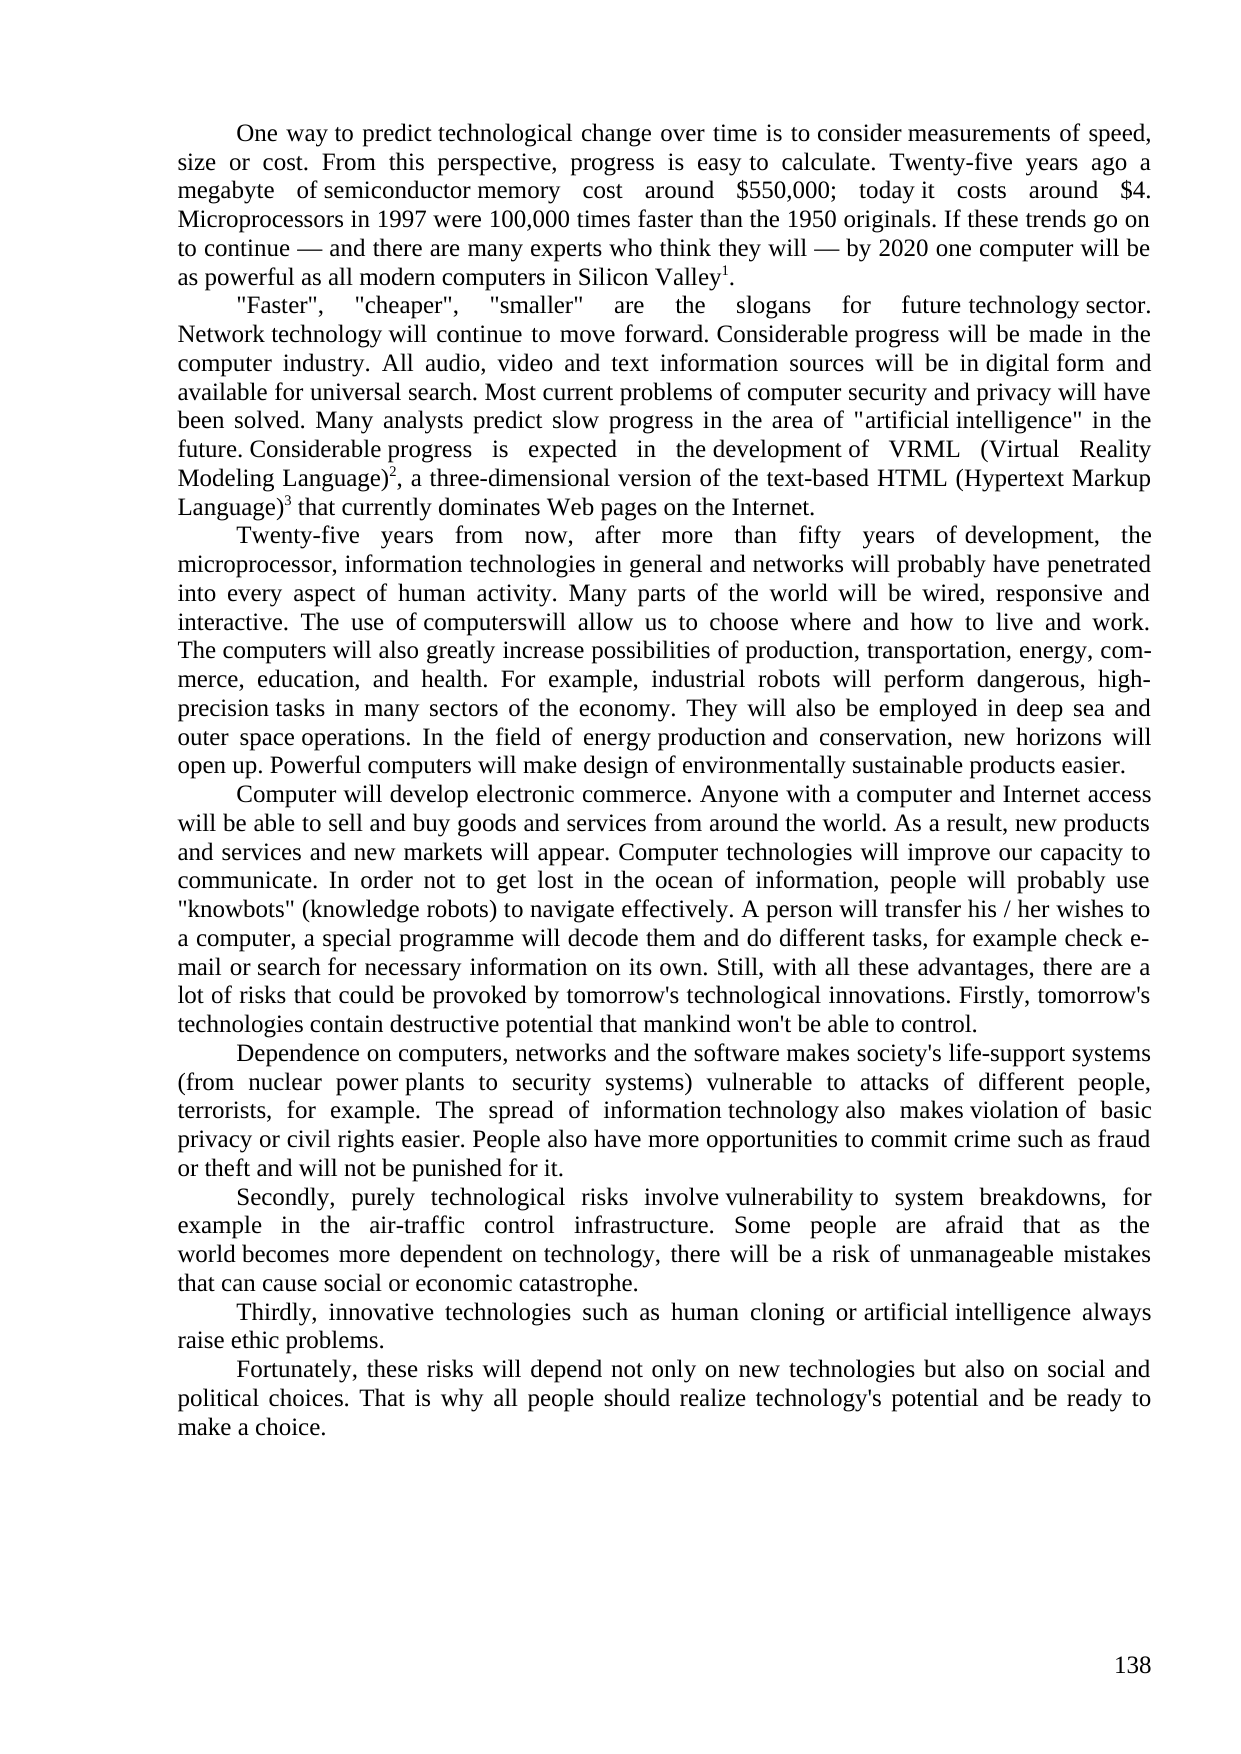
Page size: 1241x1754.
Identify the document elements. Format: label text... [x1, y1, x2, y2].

text Twenty-five years from now, after more than fifty years of development, the microprocessor, information technologies in general and networks will probably have penetrated into every aspect of human activity. Many parts of the world will be wired, responsive and interactive. The use of computerswill allow us to choose where and how to live and work. The computers will also greatly increase possibilities of production, transportation, energy, commerce, education, and health. For example, industrial robots will perform dangerous, high-precision tasks in many sectors of the economy. They will also be employed in deep sea and outer space operations. In the field of energy production and conservation, new horizons will open up. Powerful computers will make design of environmentally sustainable products easier. [177, 521, 1152, 779]
text Dependence on computers, networks and the software makes society's life-support systems (from nuclear power plants to security systems) vulnerable to attacks of different people, terrorists, for example. The spread of information technology also makes violation of basic privacy or civil rights easier. People also have more opportunities to commit crime such as fraud or theft and will not be punished for it. [177, 1038, 1152, 1182]
text Thirdly, innovative technologies such as human cloning or artificial intelligence always raise ethic problems. [177, 1297, 1152, 1354]
text Computer will develop electronic commerce. Anyone with a computer and Internet access will be able to sell and buy goods and services from around the world. As a result, new products and services and new markets will appear. Computer technologies will improve our capacity to communicate. In order not to get lost in the ocean of information, people will probably use "knowbots" (knowledge robots) to navigate effectively. A person will transfer his / her wishes to a computer, a special programme will decode them and do different tasks, for example check e-mail or search for necessary information on its own. Still, with all these advantages, there are a lot of risks that could be provoked by tomorrow's technological innovations. Firstly, tomorrow's technologies contain destructive potential that mankind won't be able to control. [177, 779, 1152, 1038]
text "Faster", "cheaper", "smaller" are the slogans for future technology sector. Network technology will continue to move forward. Considerable progress will be made in the computer industry. All audio, video and text information sources will be in digital form and available for universal search. Most current problems of computer security and privacy will have been solved. Many analysts predict slow progress in the area of "artificial intelligence" in the future. Considerable progress is expected in the development of VRML (Virtual Reality Modeling Language)2, a three-dimensional version of the text-based HTML (Hypertext Markup Language)3 that currently dominates Web pages on the Internet. [177, 291, 1152, 521]
text Secondly, purely technological risks involve vulnerability to system breakdowns, for example in the air-traffic control infrastructure. Some people are afraid that as the world becomes more dependent on technology, there will be a risk of unmanageable mistakes that can cause social or economic catastrophe. [177, 1182, 1152, 1297]
text One way to predict technological change over time is to consider measurements of speed, size or cost. From this perspective, progress is easy to calculate. Twenty-five years ago a megabyte of semiconductor memory cost around $550,000; today it costs around $4. Microprocessors in 1997 were 100,000 times faster than the 1950 originals. If these trends go on to continue — and there are many experts who think they will — by 2020 one computer will be as powerful as all modern computers in Silicon Valley1. [177, 118, 1152, 291]
text Fortunately, these risks will depend not only on new technologies but also on social and political choices. That is why all people should realize technology's potential and be ready to make a choice. [177, 1354, 1152, 1441]
